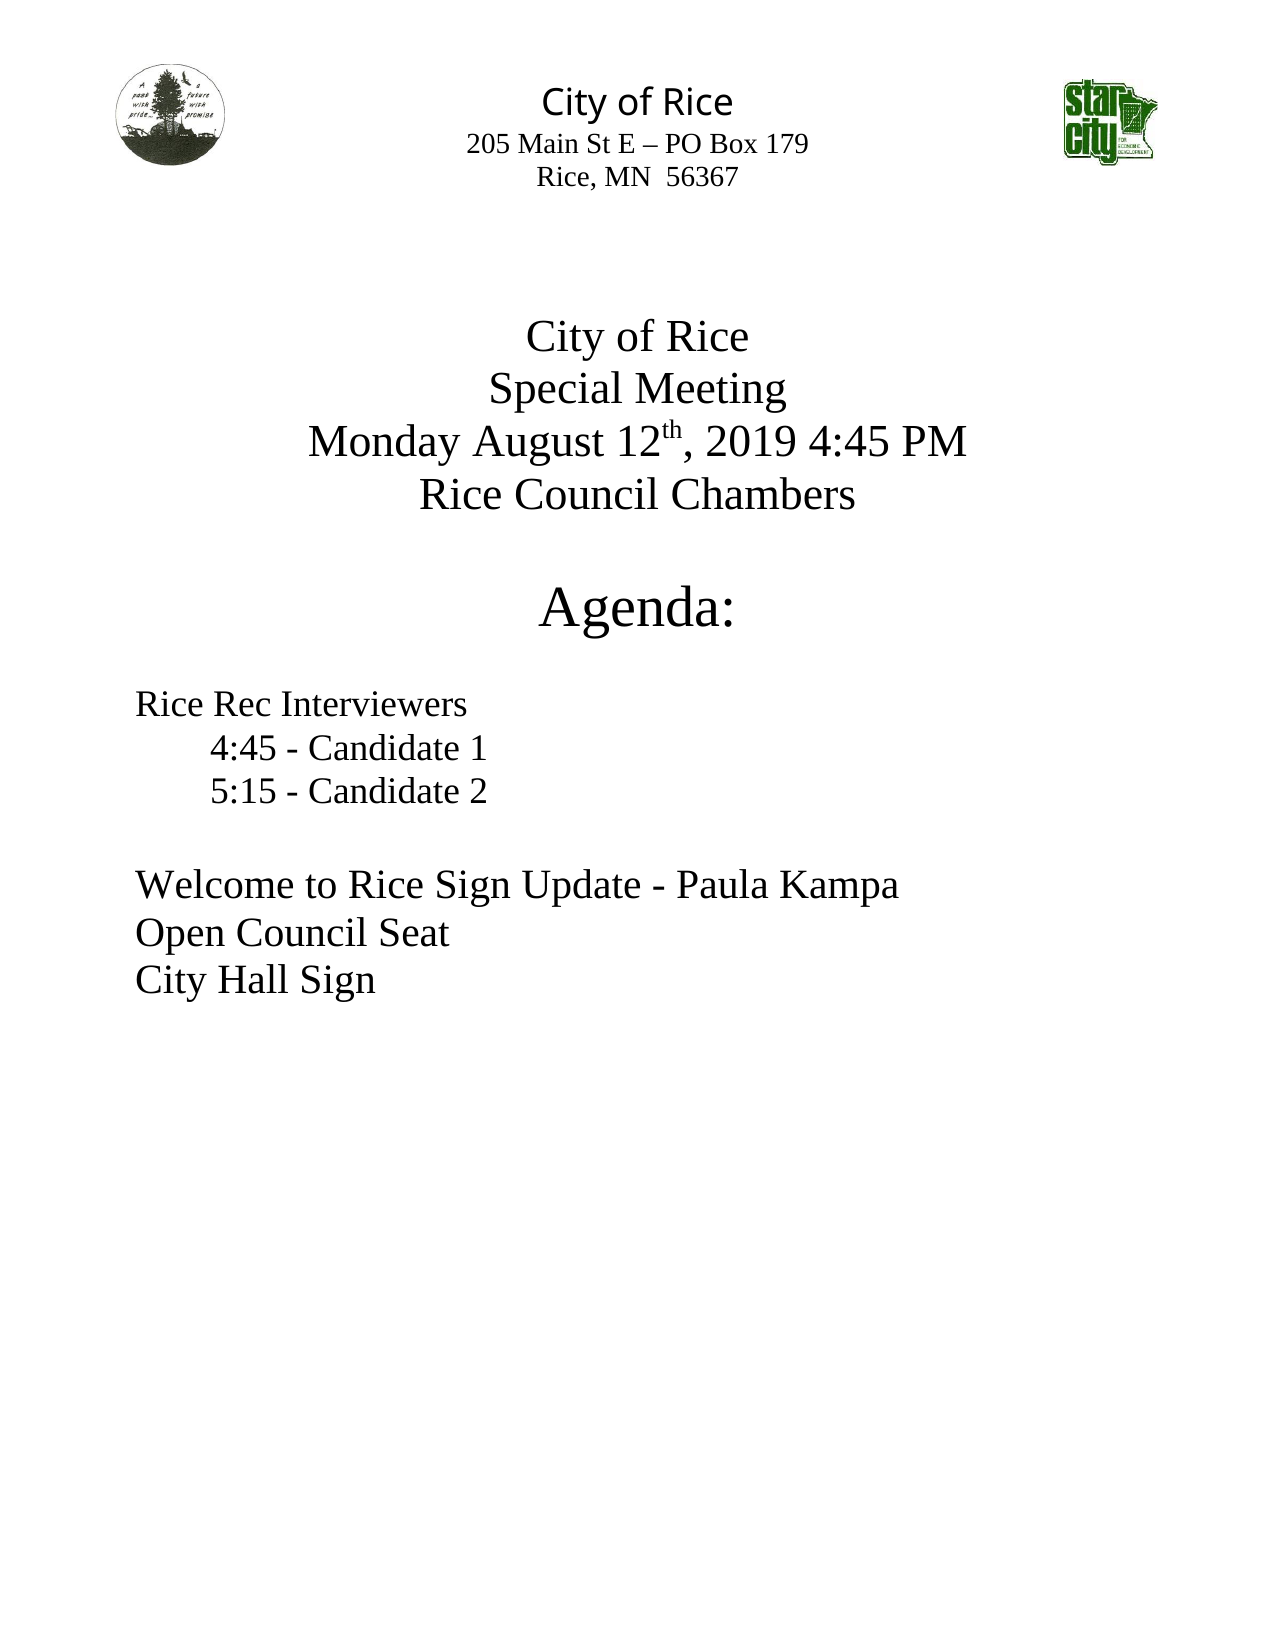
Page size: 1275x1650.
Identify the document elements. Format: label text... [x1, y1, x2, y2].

text 5:15 - Candidate 2 [135, 768, 1140, 811]
text Open Council Seat [135, 907, 1140, 955]
text Special Meeting [135, 361, 1140, 413]
picture [115, 64, 226, 166]
text Rice Rec Interviewers [135, 682, 1140, 725]
text Welcome to Rice Sign Update - Paula Kampa [135, 859, 1140, 907]
picture [1062, 79, 1158, 166]
text City Hall Sign [135, 955, 1140, 1003]
text Agenda: [135, 572, 1140, 639]
text City of Rice [135, 308, 1140, 361]
text Monday August 12th, 2019 4:45 PM [135, 413, 1140, 466]
text 4:45 - Candidate 1 [135, 725, 1140, 768]
text Rice Council Chambers [135, 466, 1140, 519]
